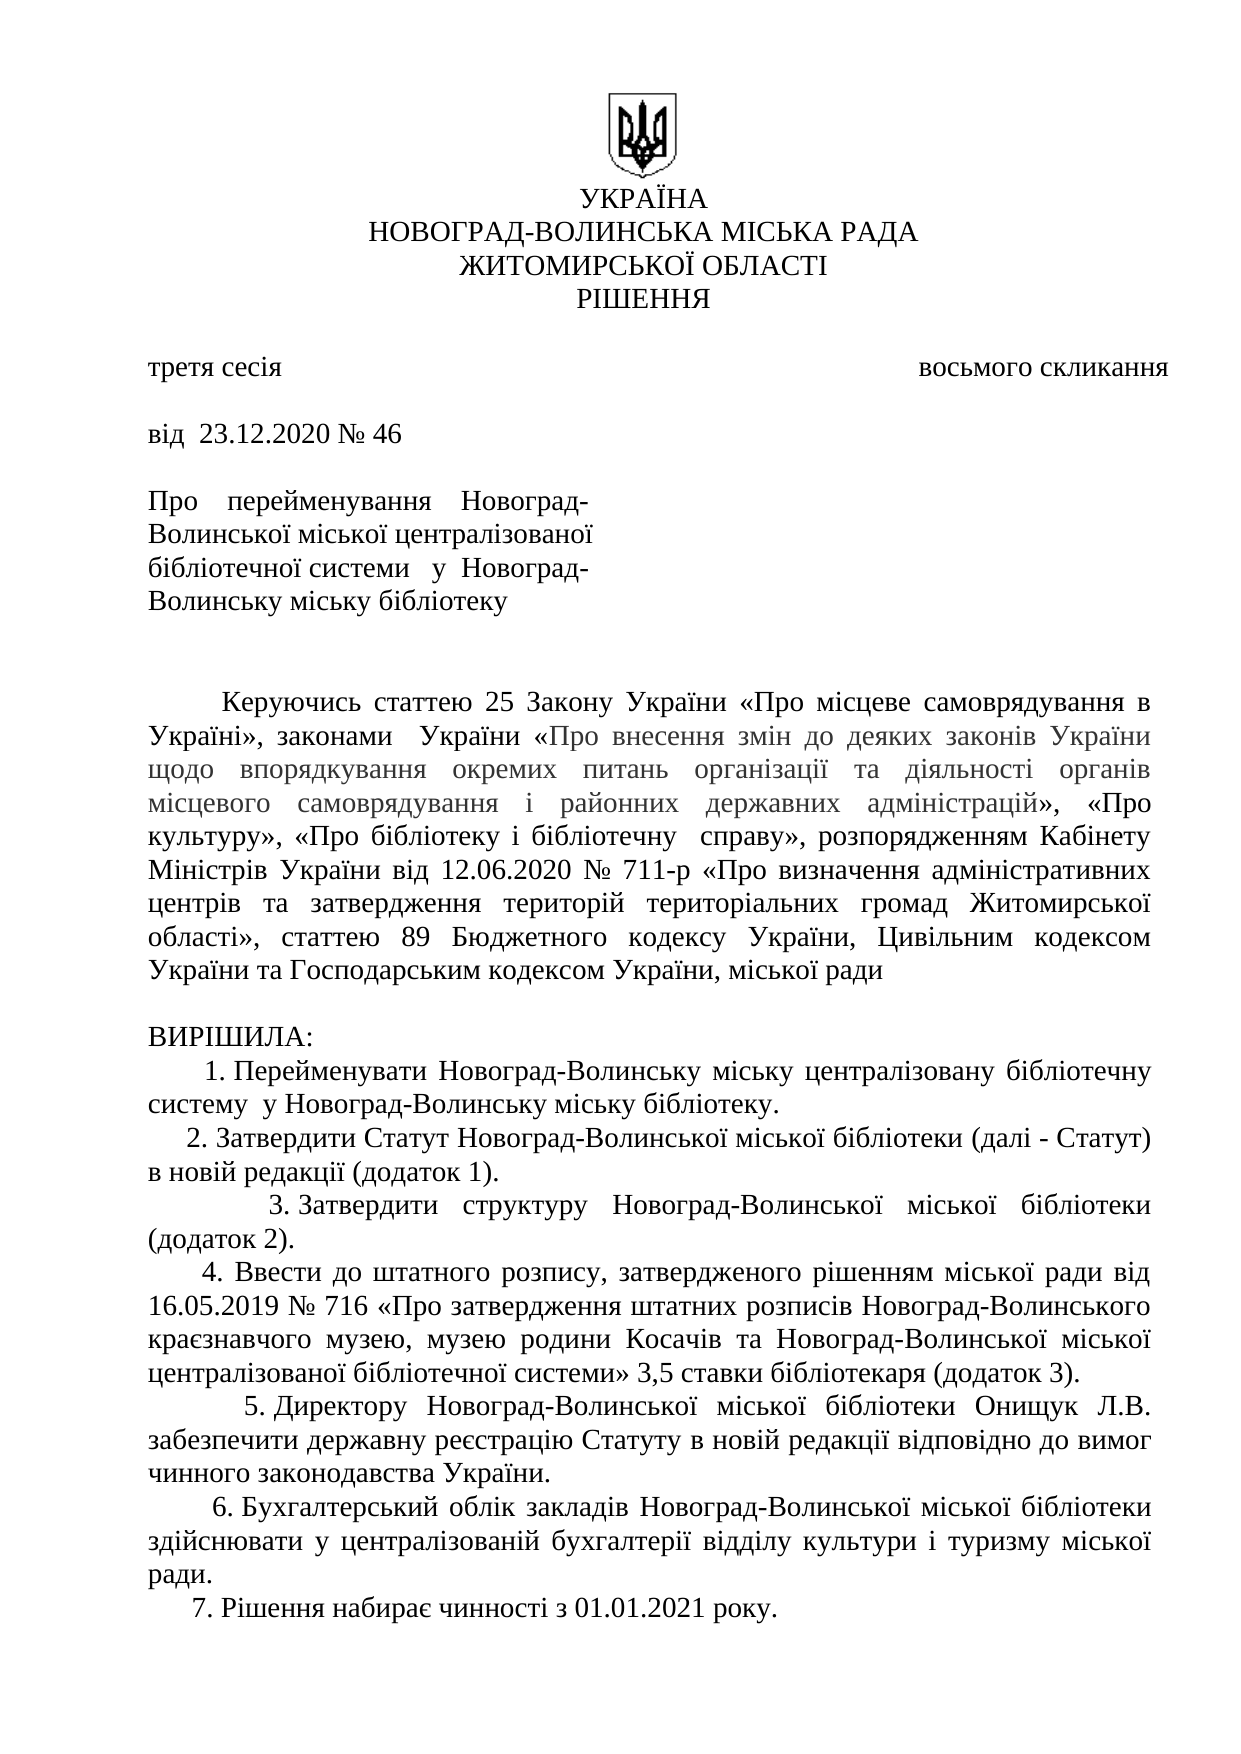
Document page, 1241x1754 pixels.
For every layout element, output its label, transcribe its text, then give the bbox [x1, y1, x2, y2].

text бібліотечної системи у Новоград- [148, 550, 1153, 583]
text УКРАЇНА [118, 181, 1169, 214]
subtitle третя сесія восьмого скликання [148, 349, 1169, 382]
text НОВОГРАД-ВОЛИНСЬКА МІСЬКА РАДА [118, 214, 1169, 248]
text Про перейменування Новоград- [148, 483, 1153, 516]
text 6. Бухгалтерський облік закладів Новоград-Волинської міської бібліотеки здійснювати у централізованій бухгалтерії відділу культури і туризму міської ради. [148, 1489, 1152, 1590]
text 7. Рішення набирає чинності з 01.01.2021 року. [148, 1590, 1152, 1623]
text 2. Затвердити Статут Новоград-Волинської міської бібліотеки (далі - Статут) в новій редакції (додаток 1). [148, 1120, 1152, 1187]
picture [607, 88, 684, 181]
subtitle від 23.12.2020 № 46 [148, 416, 1169, 449]
text 5. Директору Новоград-Волинської міської бібліотеки Онищук Л.В. забезпечити державну реєстрацію Статуту в новій редакції відповідно до вимог чинного законодавства України. [148, 1388, 1152, 1489]
text ЖИТОМИРСЬКОЇ ОБЛАСТІ [118, 248, 1169, 282]
text 4. Ввести до штатного розпису, затвердженого рішенням міської ради від 16.05.2019 № 716 «Про затвердження штатних розписів Новоград-Волинського краєзнавчого музею, музею родини Косачів та Новоград-Волинської міської централізованої бібліотечної системи» 3,5 ставки бібліотекаря (додаток 3). [148, 1254, 1152, 1388]
text Керуючись статтею 25 Закону України «Про місцеве самоврядування в Україні», законами України «Про внесення змін до деяких законів України щодо впорядкування окремих питань організації та діяльності органів місцевого самоврядування і районних державних адміністрацій», «Про культуру», «Про бібліотеку і бібліотечну справу», розпорядженням Кабінету Міністрів України від 12.06.2020 № 711-р «Про визначення адміністративних центрів та затвердження територій територіальних громад Житомирської області», статтею 89 Бюджетного кодексу України, Цивільним кодексом України та Господарським кодексом України, міської ради [148, 785, 1152, 986]
text 1. Перейменувати Новоград-Волинську міську централізовану бібліотечну систему у Новоград-Волинську міську бібліотеку. [148, 1053, 1152, 1120]
text Волинської міської централізованої [148, 516, 1153, 550]
text Керуючись статтею 25 Закону України «Про місцеве самоврядування в Україні», законами України «Про внесення змін до деяких законів України щодо впорядкування окремих питань організації та діяльності органів місцевого самоврядування і районних державних адміністрацій», «Про культуру», «Про бібліотеку і бібліотечну справу», розпорядженням Кабінету Міністрів України від 12.06.2020 № 711-р «Про визначення адміністративних центрів та затвердження територій територіальних громад Житомирської області», статтею 89 Бюджетного кодексу України, Цивільним кодексом України та Господарським кодексом України, міської ради [148, 684, 1152, 751]
text ВИРІШИЛА: [148, 1019, 1152, 1053]
text РІШЕННЯ [118, 282, 1169, 315]
text 3. Затвердити структуру Новоград-Волинської міської бібліотеки (додаток 2). [148, 1187, 1152, 1254]
text Волинську міську бібліотеку [148, 583, 1153, 617]
